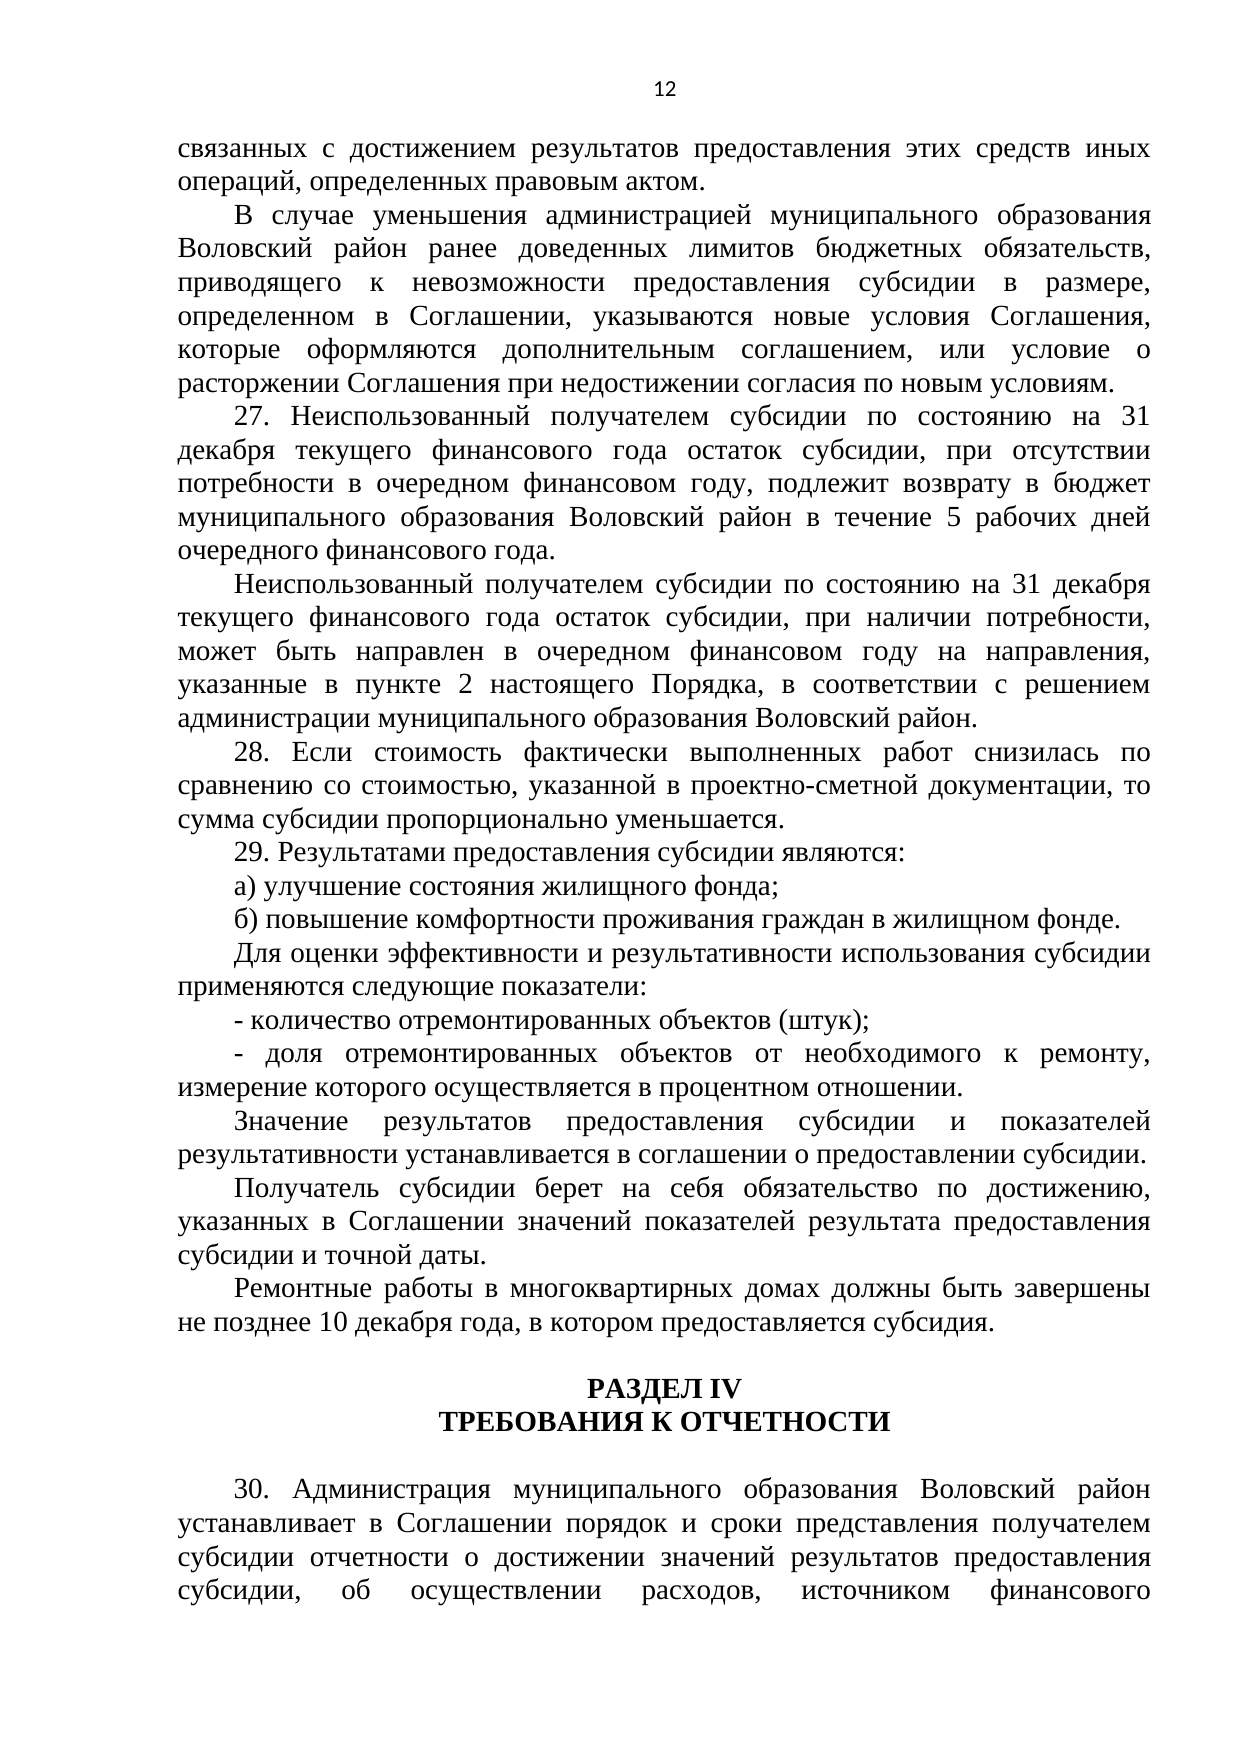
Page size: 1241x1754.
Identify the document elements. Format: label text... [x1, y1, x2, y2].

text - количество отремонтированных объектов (штук); [177, 1002, 1152, 1036]
text Для оценки эффективности и результативности использования субсидии применяются следующие показатели: [177, 935, 1152, 1002]
text ТРЕБОВАНИЯ К ОТЧЕТНОСТИ [177, 1404, 1152, 1438]
text 27. Неиспользованный получателем субсидии по состоянию на 31 декабря текущего финансового года остаток субсидии, при отсутствии потребности в очередном финансовом году, подлежит возврату в бюджет муниципального образования Воловский район в течение 5 рабочих дней очередного финансового года. [177, 398, 1152, 566]
text 28. Если стоимость фактически выполненных работ снизилась по сравнению со стоимостью, указанной в проектно-сметной документации, то сумма субсидии пропорционально уменьшается. [177, 734, 1152, 834]
text а) улучшение состояния жилищного фонда; [177, 868, 1152, 901]
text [177, 130, 1152, 197]
text Ремонтные работы в многоквартирных домах должны быть завершены не позднее 10 декабря года, в котором предоставляется субсидия. [177, 1270, 1152, 1337]
text Неиспользованный получателем субсидии по состоянию на 31 декабря текущего финансового года остаток субсидии, при наличии потребности, может быть направлен в очередном финансовом году на направления, указанные в пункте 2 настоящего Порядка, в соответствии с решением администрации муниципального образования Воловский район. [177, 566, 1152, 734]
text Получатель субсидии берет на себя обязательство по достижению, указанных в Соглашении значений показателей результата предоставления субсидии и точной даты. [177, 1170, 1152, 1270]
text - доля отремонтированных объектов от необходимого к ремонту, измерение которого осуществляется в процентном отношении. [177, 1036, 1152, 1103]
text РАЗДЕЛ IV [177, 1371, 1152, 1404]
text Значение результатов предоставления субсидии и показателей результативности устанавливается в соглашении о предоставлении субсидии. [177, 1103, 1152, 1170]
text б) повышение комфортности проживания граждан в жилищном фонде. [177, 901, 1152, 935]
text 29. Результатами предоставления субсидии являются: [177, 834, 1152, 868]
text В случае уменьшения администрацией муниципального образования Воловский район ранее доведенных лимитов бюджетных обязательств, приводящего к невозможности предоставления субсидии в размере, определенном в Соглашении, указываются новые условия Соглашения, которые оформляются дополнительным соглашением, или условие о расторжении Соглашения при недостижении согласия по новым условиям. [177, 197, 1152, 398]
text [177, 1472, 1152, 1606]
